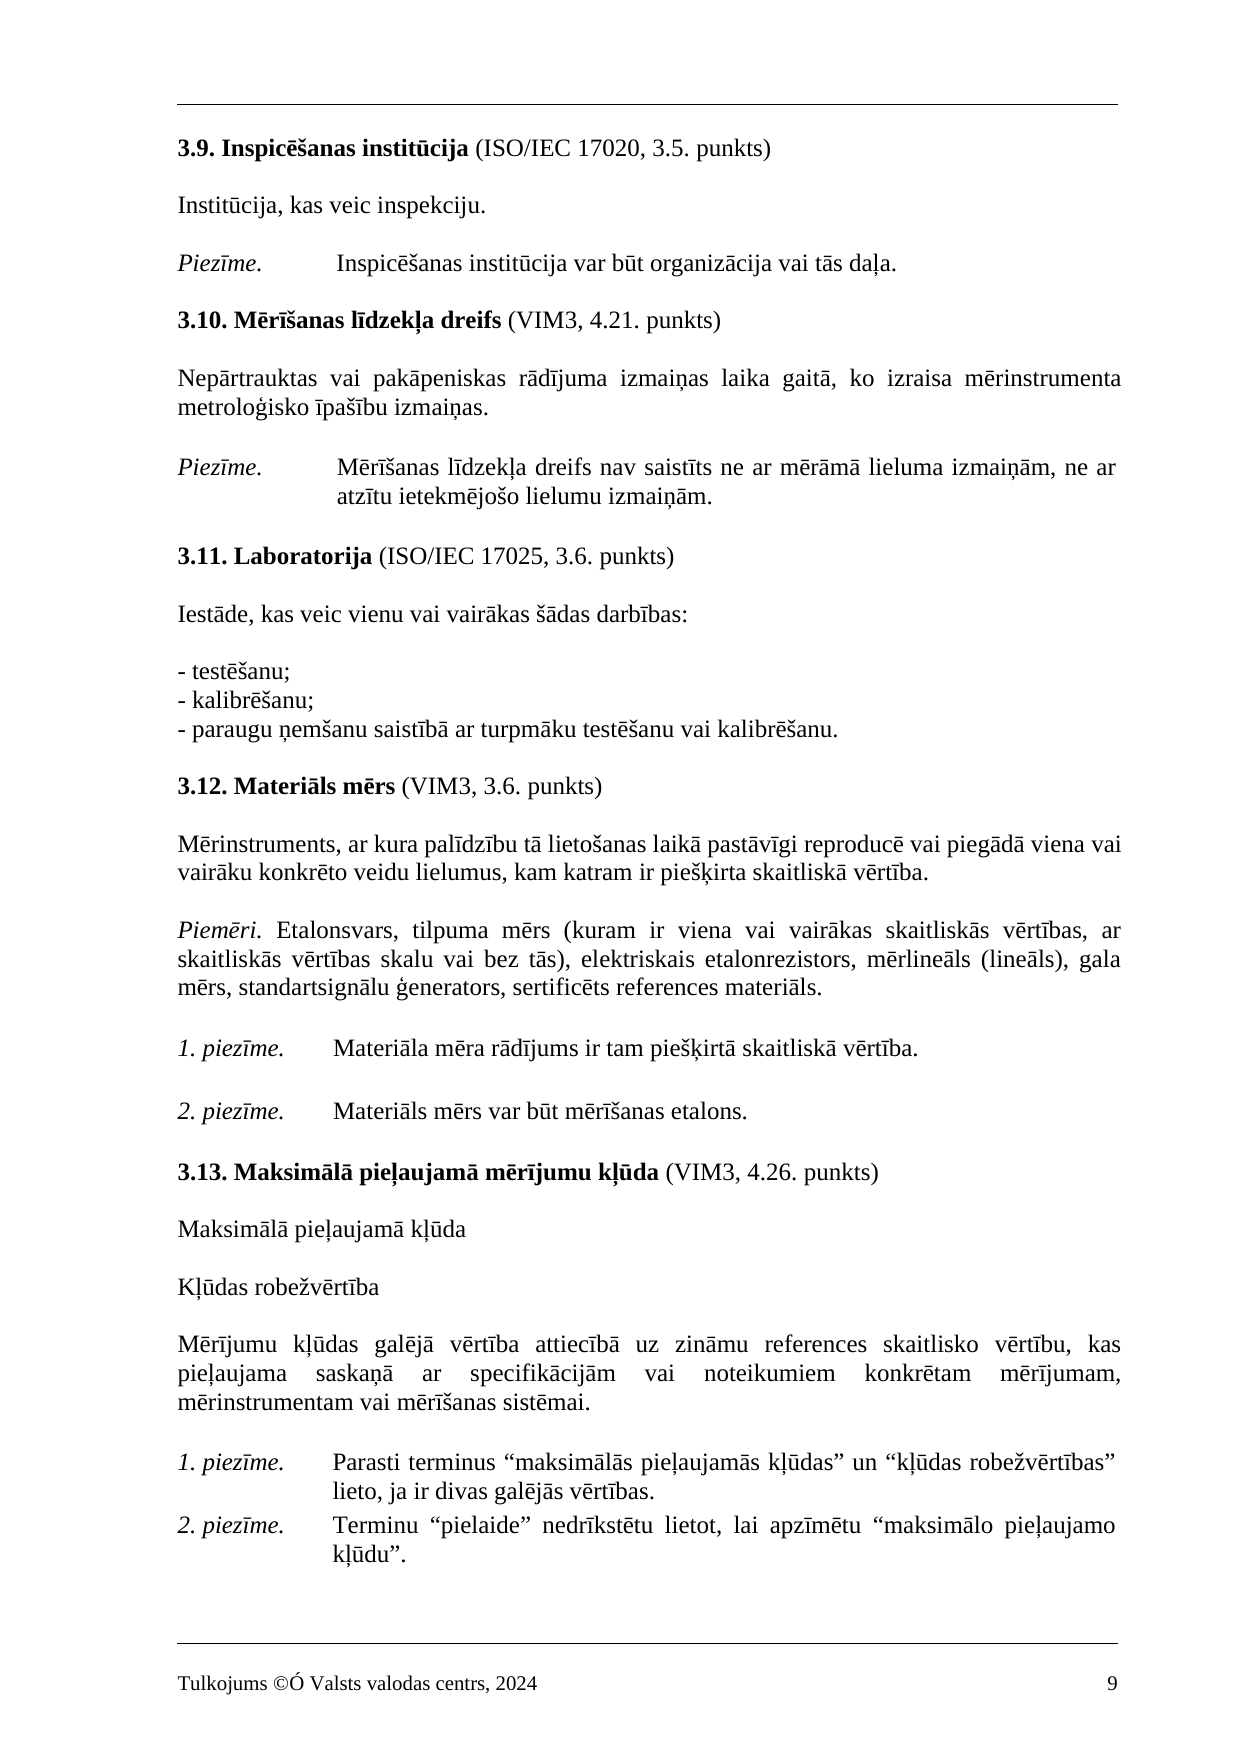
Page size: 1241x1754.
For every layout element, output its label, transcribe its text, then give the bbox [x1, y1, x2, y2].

text Maksimālā pieļaujamā kļūda [177, 1214, 1122, 1243]
text 3.13. Maksimālā pieļaujamā mērījumu kļūda (VIM3, 4.26. punkts) [177, 1157, 1122, 1185]
text 3.10. Mērīšanas līdzekļa dreifs (VIM3, 4.21. punkts) [177, 305, 1122, 334]
text Nepārtrauktas vai pakāpeniskas rādījuma izmaiņas laika gaitā, ko izraisa mērinstrumenta metroloģisko īpašību izmaiņas. [177, 363, 1122, 420]
text - testēšanu; [177, 656, 1122, 685]
table_header Materiāla mēra rādījums ir tam piešķirtā skaitliskā vērtība. [330, 1030, 1119, 1093]
text - kalibrēšanu; [177, 685, 1122, 714]
table_cell 2. piezīme. [174, 1508, 329, 1571]
table_cell Terminu “pielaide” nedrīkstētu lietot, lai apzīmētu “maksimālo pieļaujamo kļūdu”. [329, 1508, 1119, 1571]
table_header Piezīme. [174, 449, 329, 512]
text 3.12. Materiāls mērs (VIM3, 3.6. punkts) [177, 771, 1122, 800]
text Iestāde, kas veic vienu vai vairākas šādas darbības: [177, 599, 1122, 627]
table_header Piezīme. [166, 248, 325, 277]
table_header Parasti terminus “maksimālās pieļaujamās kļūdas” un “kļūdas robežvērtības” lieto, ja ir divas galējās vērtības. [329, 1444, 1119, 1507]
table_cell Materiāls mērs var būt mērīšanas etalons. [330, 1093, 1119, 1128]
text Piemēri. Etalonsvars, tilpuma mērs (kuram ir viena vai vairākas skaitliskās vērtības, ar skaitliskās vērtības skalu vai bez tās), elektriskais etalonrezistors, mērlineāls (lineāls), gala mērs, standartsignālu ģenerators, sertificēts references materiāls. [177, 915, 1122, 1001]
table_header Mērīšanas līdzekļa dreifs nav saistīts ne ar mērāmā lieluma izmaiņām, ne ar atzītu ietekmējošo lielumu izmaiņām. [329, 449, 1119, 512]
table_cell 2. piezīme. [174, 1093, 330, 1128]
text - paraugu ņemšanu saistībā ar turpmāku testēšanu vai kalibrēšanu. [177, 714, 1122, 742]
text Institūcija, kas veic inspekciju. [177, 190, 1122, 219]
text 3.11. Laboratorija (ISO/IEC 17025, 3.6. punkts) [177, 541, 1122, 570]
text Kļūdas robežvērtība [177, 1272, 1122, 1300]
table_header Inspicēšanas institūcija var būt organizācija vai tās daļa. [325, 248, 1133, 277]
table_header 1. piezīme. [174, 1030, 330, 1093]
text Mērinstruments, ar kura palīdzību tā lietošanas laikā pastāvīgi reproducē vai piegādā viena vai vairāku konkrēto veidu lielumus, kam katram ir piešķirta skaitliskā vērtība. [177, 829, 1122, 886]
text Mērījumu kļūdas galējā vērtība attiecībā uz zināmu references skaitlisko vērtību, kas pieļaujama saskaņā ar specifikācijām vai noteikumiem konkrētam mērījumam, mērinstrumentam vai mērīšanas sistēmai. [177, 1329, 1122, 1415]
table_header 1. piezīme. [174, 1444, 329, 1507]
text 3.9. Inspicēšanas institūcija (ISO/IEC 17020, 3.5. punkts) [177, 133, 1122, 162]
